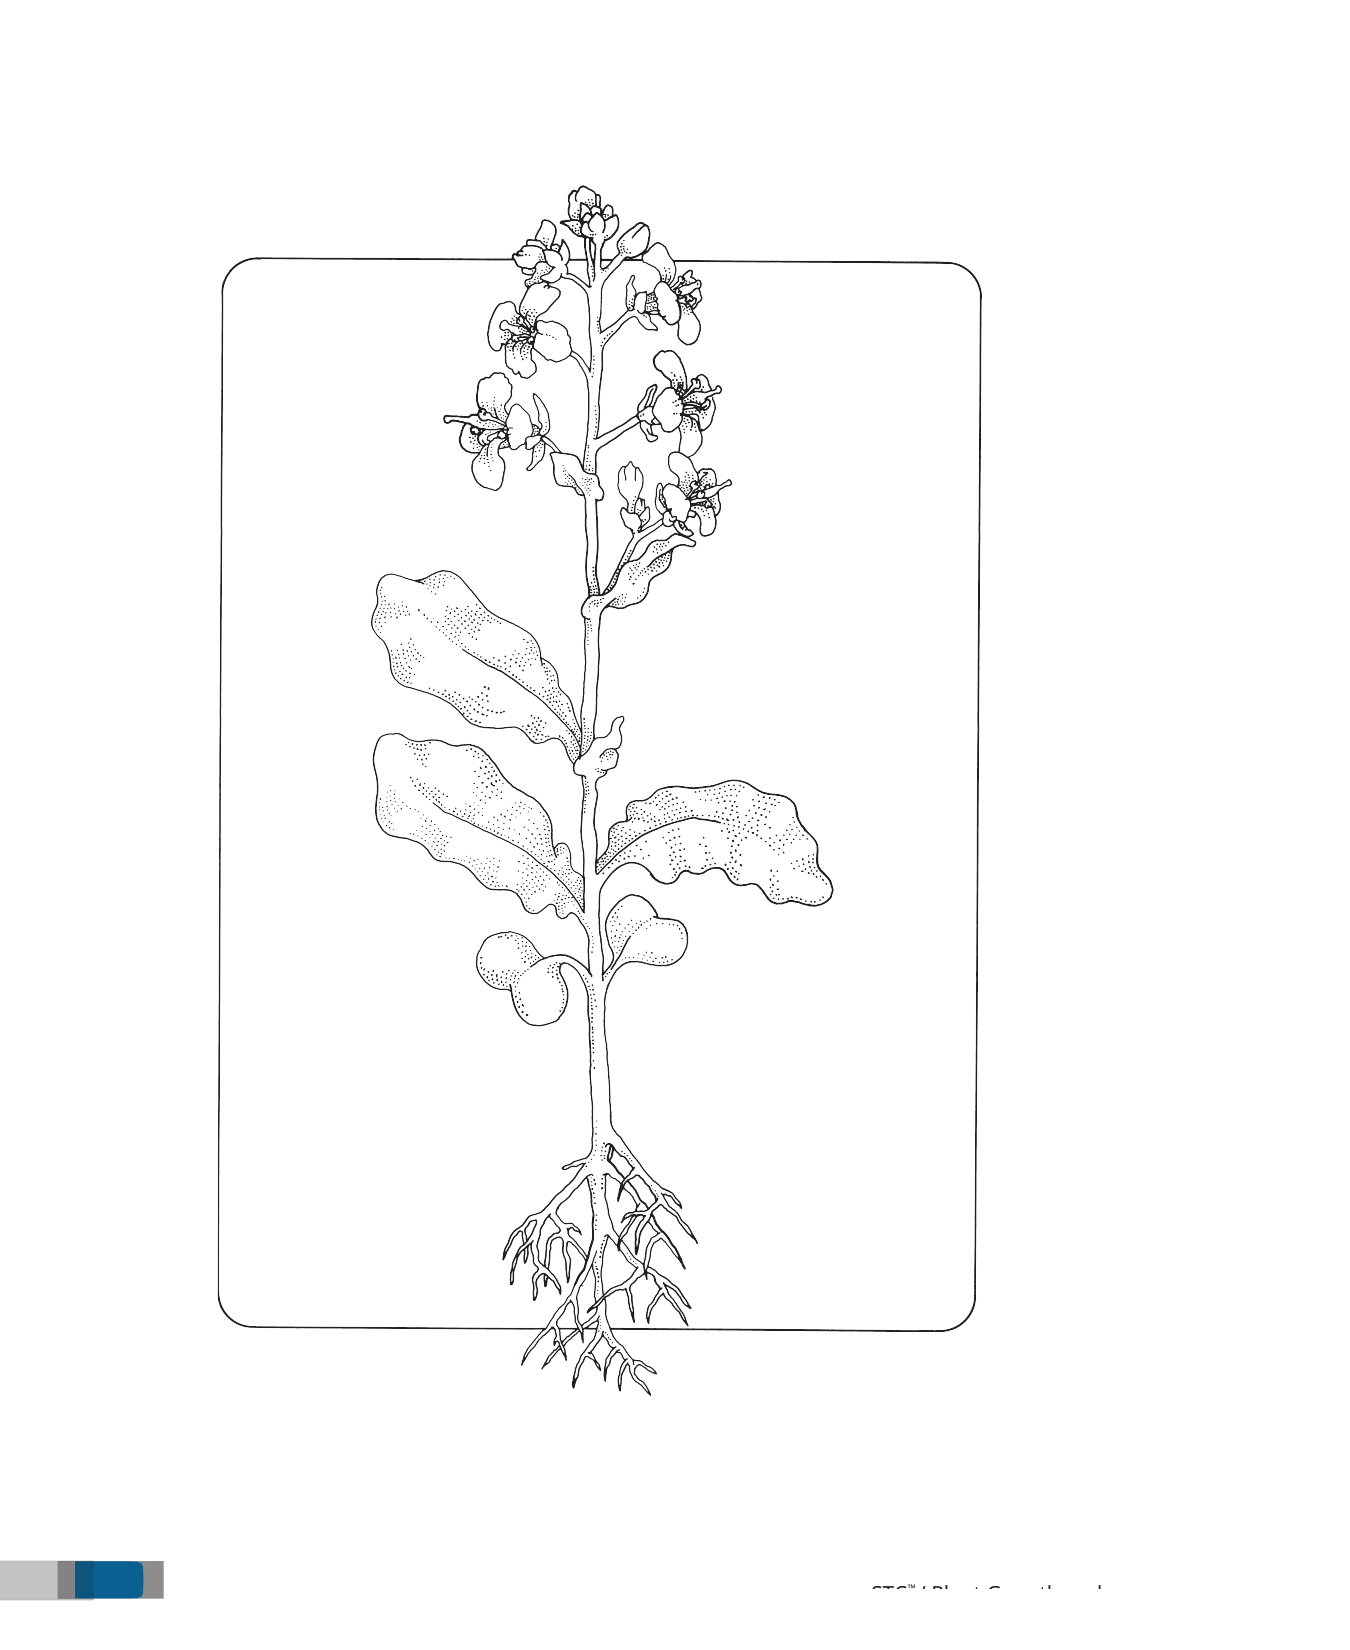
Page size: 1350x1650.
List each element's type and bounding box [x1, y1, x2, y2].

picture [217, 185, 982, 1396]
